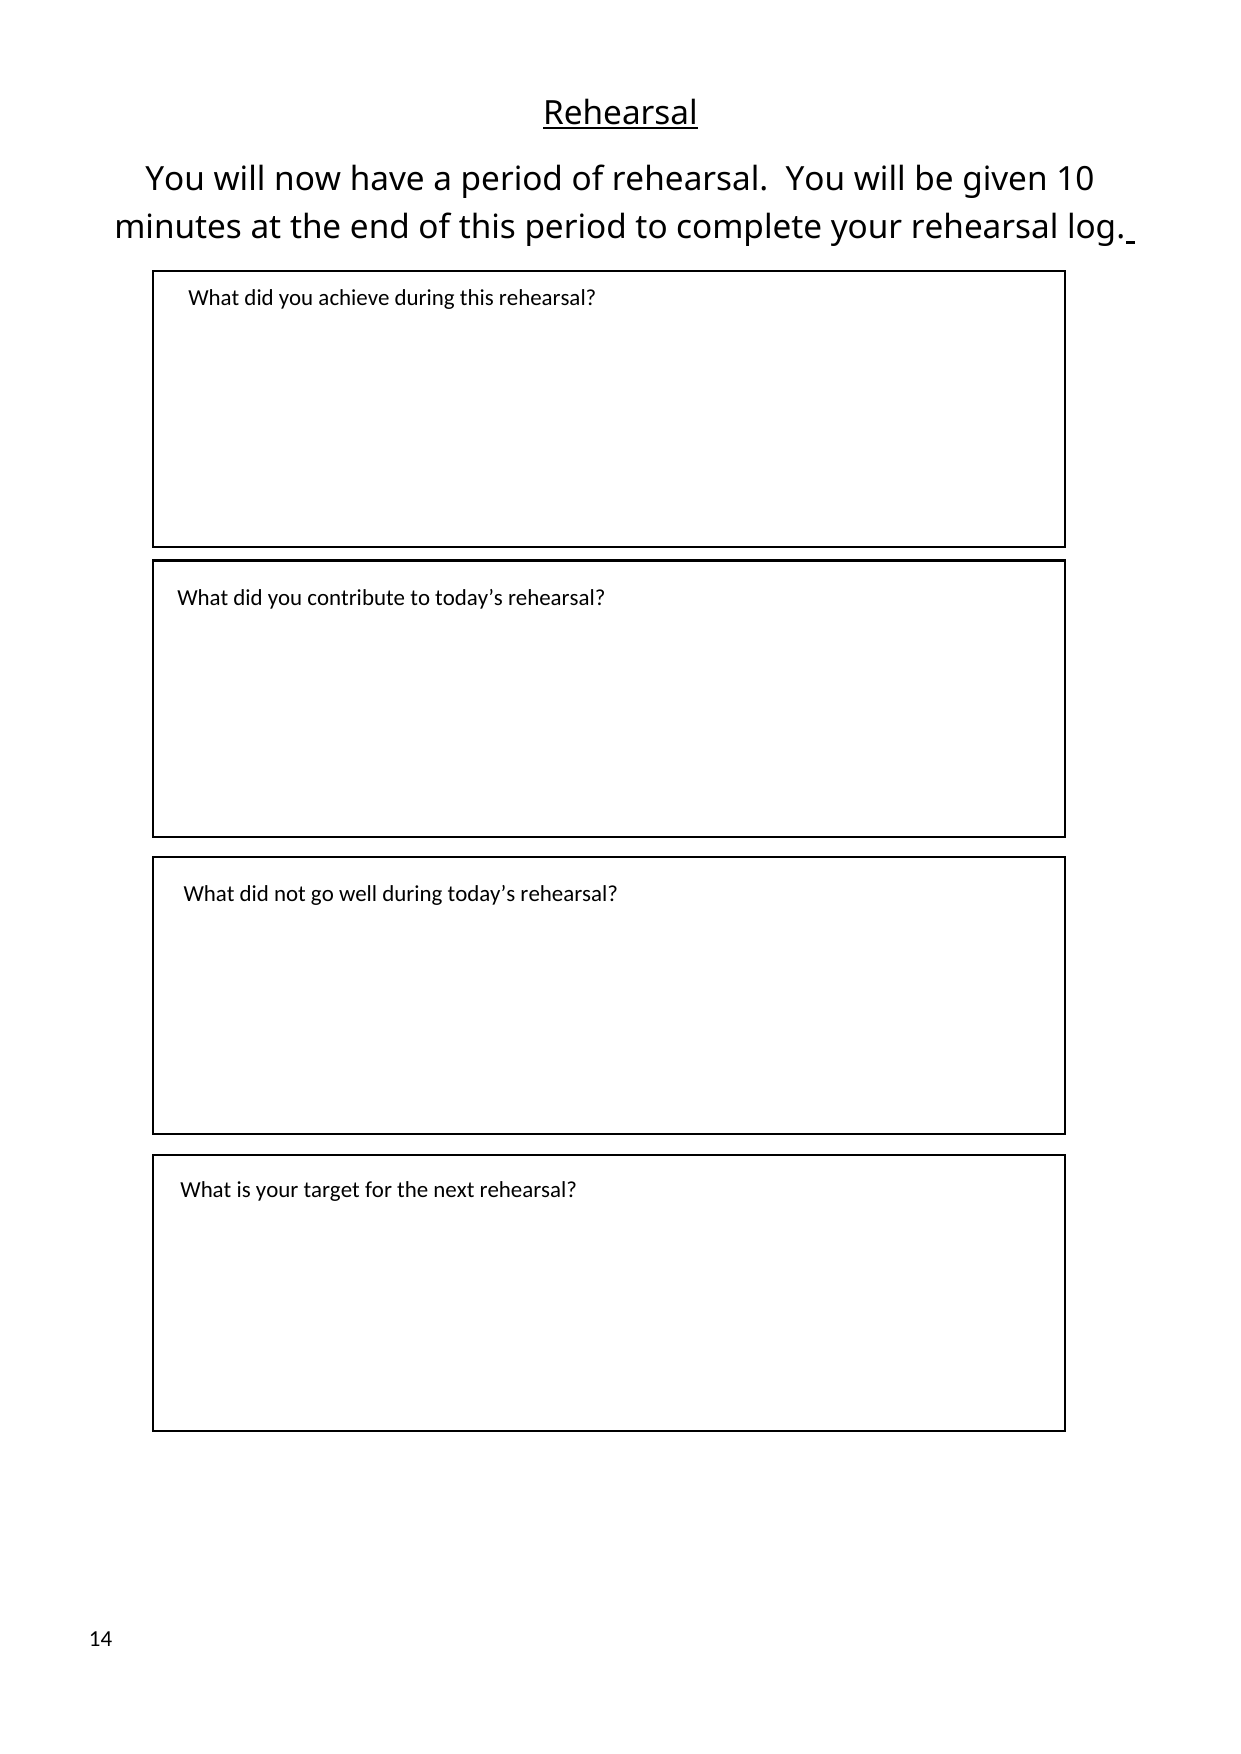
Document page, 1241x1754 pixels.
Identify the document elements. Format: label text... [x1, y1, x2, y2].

text You will now have a period of rehearsal. You will be given 10 minutes at the end of this period to complete your rehearsal log. [89, 154, 1152, 249]
text Rehearsal [89, 89, 1152, 134]
